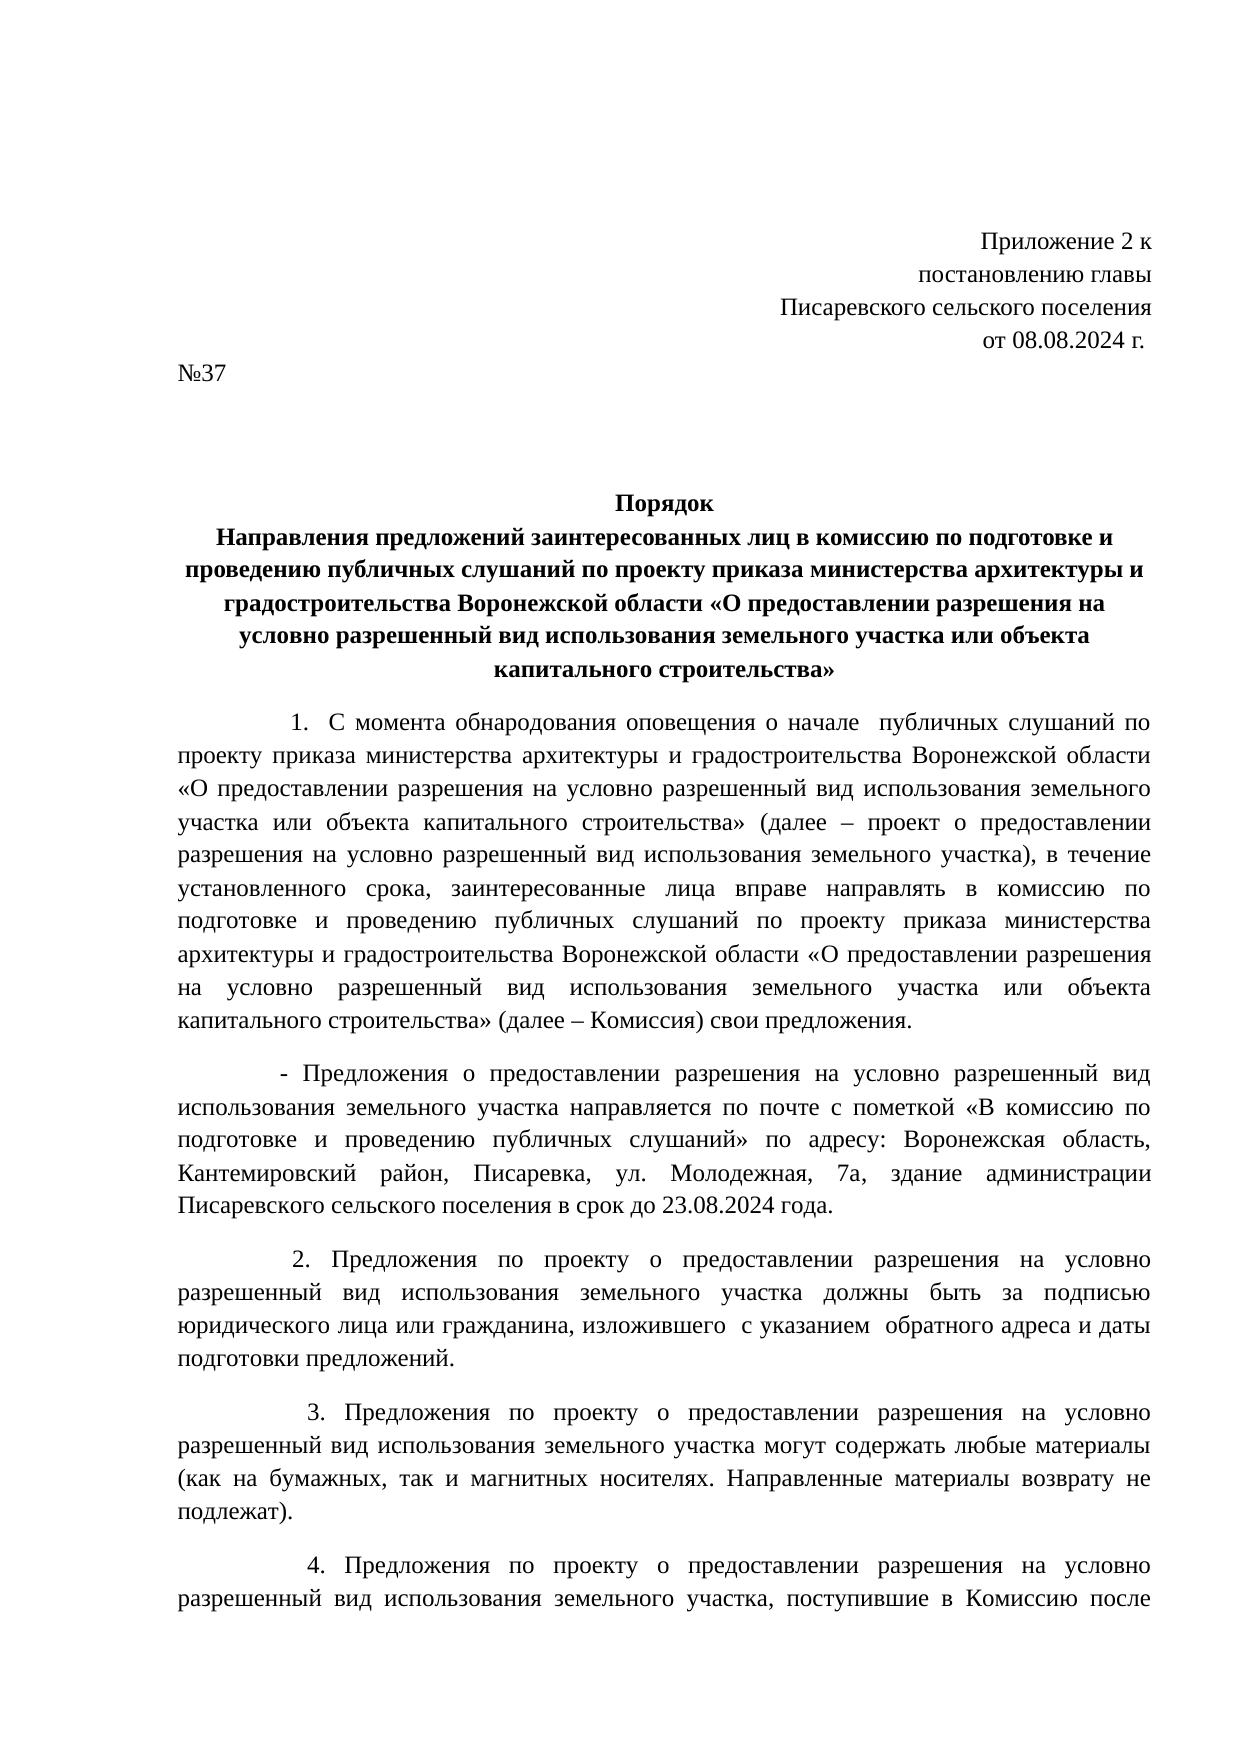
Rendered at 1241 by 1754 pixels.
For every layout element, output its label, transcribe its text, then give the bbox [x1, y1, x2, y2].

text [177, 1550, 1152, 1612]
text 3. Предложения по проекту о предоставлении разрешения на условно разрешенный вид использования земельного участка могут содержать любые материалы (как на бумажных, так и магнитных носителях. Направленные материалы возврату не подлежат). [177, 1397, 1152, 1525]
text 1. С момента обнародования оповещения о начале публичных слушаний по проекту приказа министерства архитектуры и градостроительства Воронежской области «О предоставлении разрешения на условно разрешенный вид использования земельного участка или объекта капитального строительства» (далее – проект о предоставлении разрешения на условно разрешенный вид использования земельного участка), в течение установленного срока, заинтересованные лица вправе направлять в комиссию по подготовке и проведению публичных слушаний по проекту приказа министерства архитектуры и градостроительства Воронежской области «О предоставлении разрешения на условно разрешенный вид использования земельного участка или объекта капитального строительства» (далее – Комиссия) свои предложения. [177, 707, 1152, 1033]
text - Предложения о предоставлении разрешения на условно разрешенный вид использования земельного участка направляется по почте с пометкой «В комиссию по подготовке и проведению публичных слушаний» по адресу: Воронежская область, Кантемировский район, Писаревка, ул. Молодежная, 7а, здание администрации Писаревского сельского поселения в срок до 23.08.2024 года. [177, 1058, 1152, 1219]
text Направления предложений заинтересованных лиц в комиссию по подготовке и проведению публичных слушаний по проекту приказа министерства архитектуры и градостроительства Воронежской области «О предоставлении разрешения на условно разрешенный вид использования земельного участка или объекта капитального строительства» [177, 522, 1152, 682]
text Писаревского сельского поселения [177, 292, 1152, 321]
text от 08.08.2024 г. №37 [177, 325, 1152, 387]
text Приложение 2 к постановлению главы [177, 226, 1152, 288]
text Порядок [177, 488, 1152, 517]
text 2. Предложения по проекту о предоставлении разрешения на условно разрешенный вид использования земельного участка должны быть за подписью юридического лица или гражданина, изложившего с указанием обратного адреса и даты подготовки предложений. [177, 1244, 1152, 1372]
